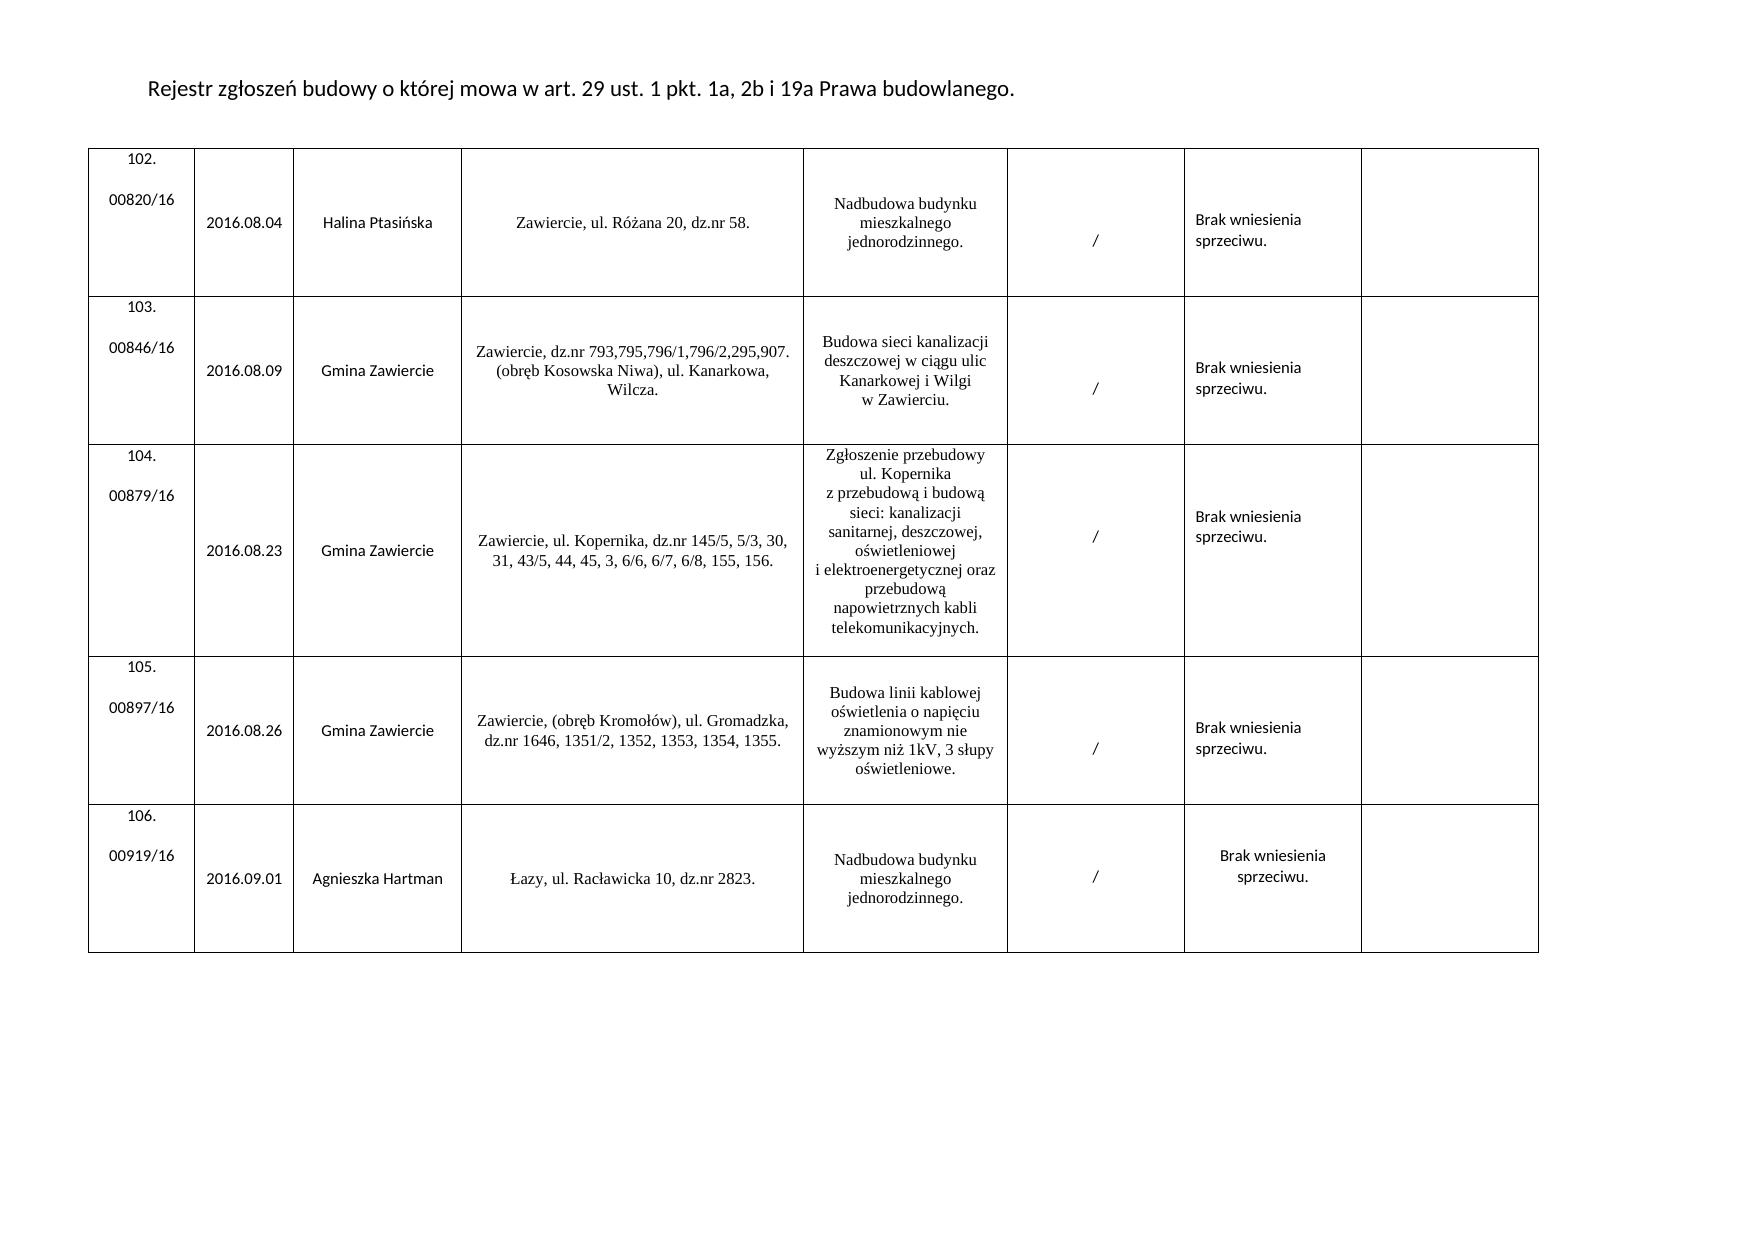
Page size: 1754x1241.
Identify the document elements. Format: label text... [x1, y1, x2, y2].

table_cell Budowa linii kablowej oświetlenia o napięciu znamionowym nie wyższym niż 1kV, 3 słupy oświetleniowe. [804, 657, 1007, 804]
table_cell Gmina Zawiercie [294, 445, 461, 656]
table_cell Agnieszka Hartman [294, 805, 461, 952]
table_cell Brak wniesienia sprzeciwu. [1185, 657, 1361, 804]
table_cell Zawiercie, ul. Kopernika, dz.nr 145/5, 5/3, 30, 31, 43/5, 44, 45, 3, 6/6, 6/7, 6/8, 155, 156. [462, 445, 803, 656]
table_cell Łazy, ul. Racławicka 10, dz.nr 2823. [462, 805, 803, 952]
table_cell [1362, 149, 1538, 296]
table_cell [1185, 805, 1361, 952]
table_cell / [1008, 445, 1184, 656]
table_cell Zawiercie, (obręb Kromołów), ul. Gromadzka, dz.nr 1646, 1351/2, 1352, 1353, 1354, 1355. [462, 657, 803, 804]
table_cell 2016.08.04 [195, 149, 293, 296]
table_cell Zawiercie, ul. Różana 20, dz.nr 58. [462, 149, 803, 296]
table_cell [1362, 297, 1538, 444]
table_cell 2016.08.26 [195, 657, 293, 804]
table_cell Zgłoszenie przebudowy ul. Kopernika z przebudową i budową sieci: kanalizacji sanitarnej, deszczowej, oświetleniowej i elektroenergetycznej oraz przebudową napowietrznych kabli telekomunikacyjnych. [804, 445, 1007, 656]
table_cell 104. 00879/16 [89, 445, 194, 656]
table_cell Nadbudowa budynku mieszkalnego jednorodzinnego. [804, 805, 1007, 952]
table_cell 102. 00820/16 [89, 149, 194, 296]
table_cell / [1008, 657, 1184, 804]
table_cell Gmina Zawiercie [294, 297, 461, 444]
table_cell Brak wniesienia sprzeciwu. [1185, 445, 1361, 656]
table_cell Budowa sieci kanalizacji deszczowej w ciągu ulic Kanarkowej i Wilgi w Zawierciu. [804, 297, 1007, 444]
table_cell Halina Ptasińska [294, 149, 461, 296]
table_cell [1362, 445, 1538, 656]
table_cell [1362, 805, 1538, 952]
table_cell 106. 00919/16 [89, 805, 194, 952]
table_cell / [1008, 149, 1184, 296]
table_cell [1185, 149, 1361, 296]
table_cell 2016.08.23 [195, 445, 293, 656]
table_cell [1362, 657, 1538, 804]
table_cell 2016.08.09 [195, 297, 293, 444]
table_cell / [1008, 805, 1184, 952]
table_cell Gmina Zawiercie [294, 657, 461, 804]
table_cell Zawiercie, dz.nr 793,795,796/1,796/2,295,907. (obręb Kosowska Niwa), ul. Kanarkowa, Wilcza. [462, 297, 803, 444]
table_cell 105. 00897/16 [89, 657, 194, 804]
table_cell 103. 00846/16 [89, 297, 194, 444]
table_cell Nadbudowa budynku mieszkalnego jednorodzinnego. [804, 149, 1007, 296]
table_cell / [1008, 297, 1184, 444]
table_cell 2016.09.01 [195, 805, 293, 952]
table_cell Brak wniesienia sprzeciwu. [1185, 297, 1361, 444]
